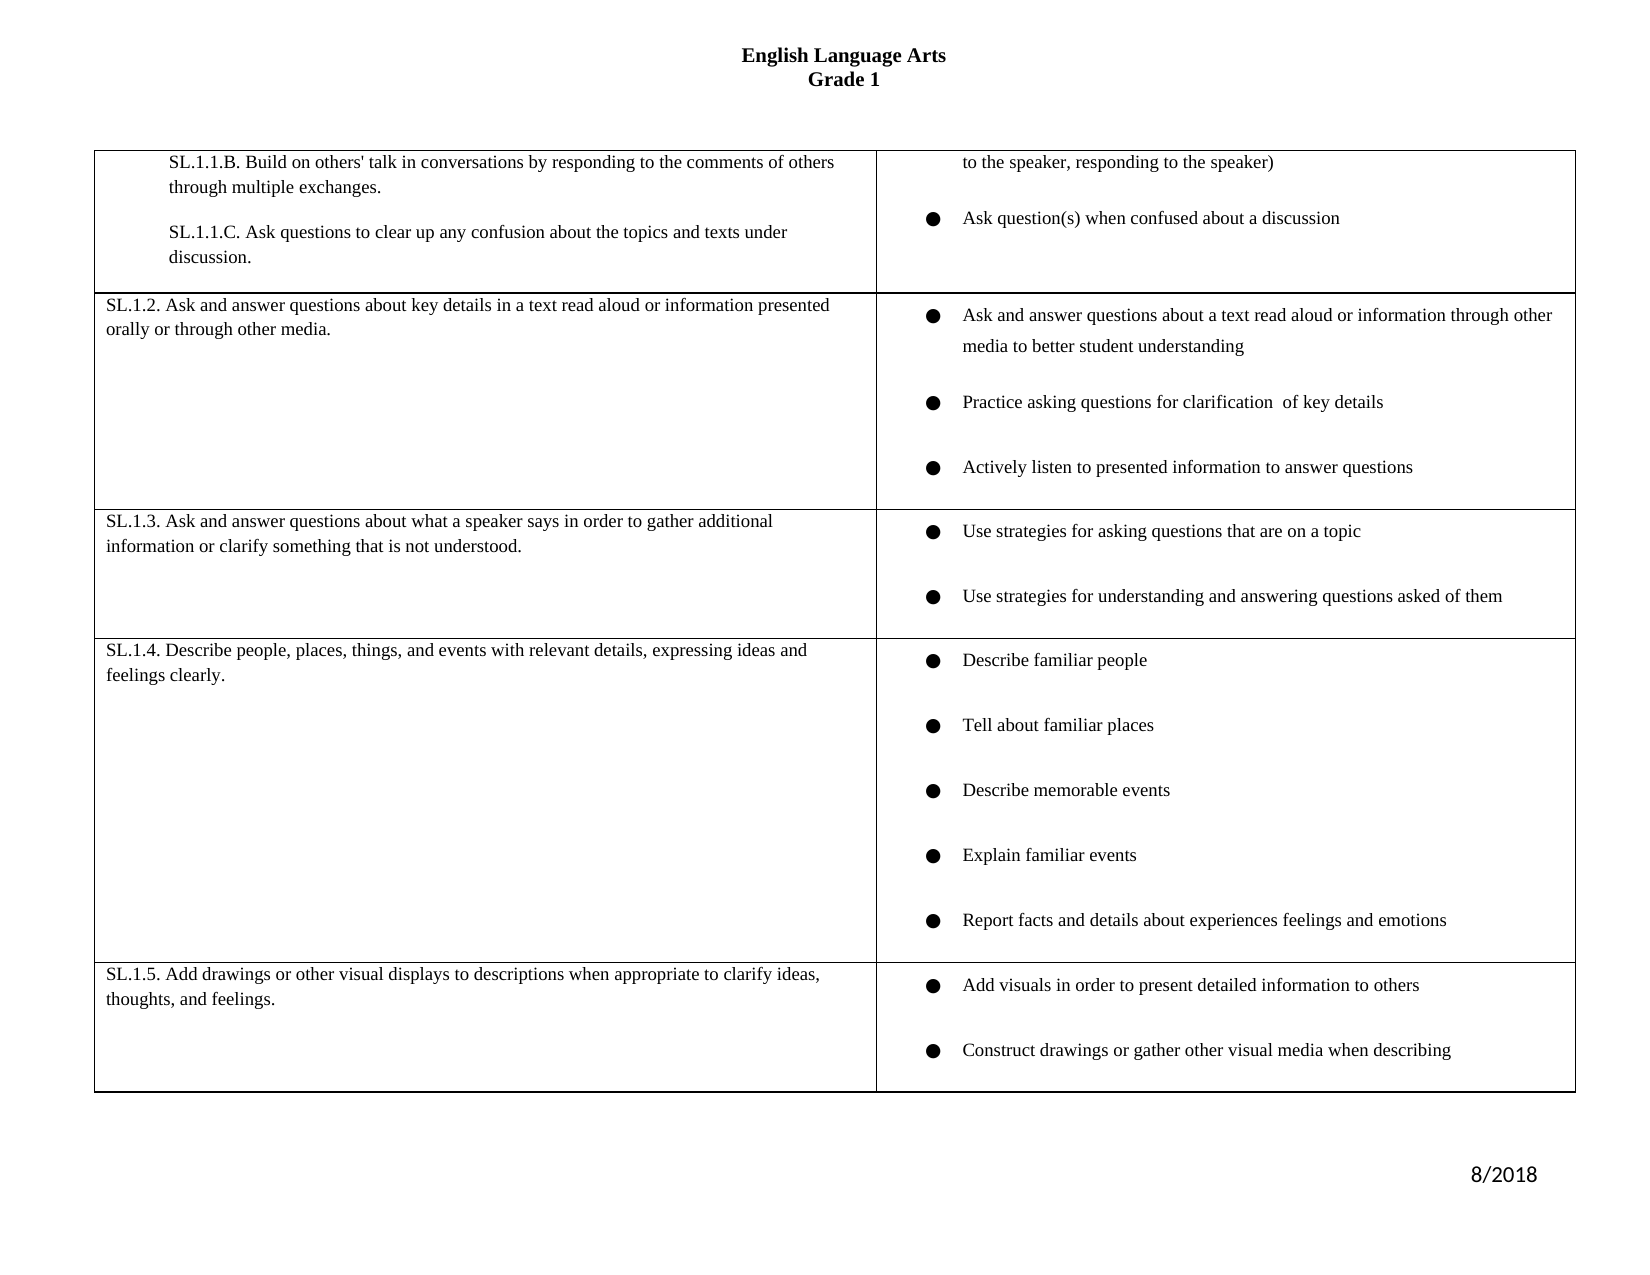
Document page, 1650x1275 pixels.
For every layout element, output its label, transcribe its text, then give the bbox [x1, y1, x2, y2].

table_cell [95, 151, 876, 292]
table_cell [877, 151, 1575, 292]
table_cell SL.1.2. Ask and answer questions about key details in a text read aloud or information presented orally or through other media. [95, 294, 876, 509]
table_cell Ask and answer questions about a text read aloud or information through other media to better student understanding Practice asking questions for clarification of key details Actively listen to presented information to answer questions [877, 294, 1575, 509]
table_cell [877, 963, 1575, 1091]
table_cell SL.1.4. Describe people, places, things, and events with relevant details, expressing ideas and feelings clearly. [95, 639, 876, 962]
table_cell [95, 963, 876, 1091]
table_cell Use strategies for asking questions that are on a topic Use strategies for understanding and answering questions asked of them [877, 510, 1575, 638]
table_cell Describe familiar people Tell about familiar places Describe memorable events Explain familiar events Report facts and details about experiences feelings and emotions [877, 639, 1575, 962]
table_cell SL.1.3. Ask and answer questions about what a speaker says in order to gather additional information or clarify something that is not understood. [95, 510, 876, 638]
